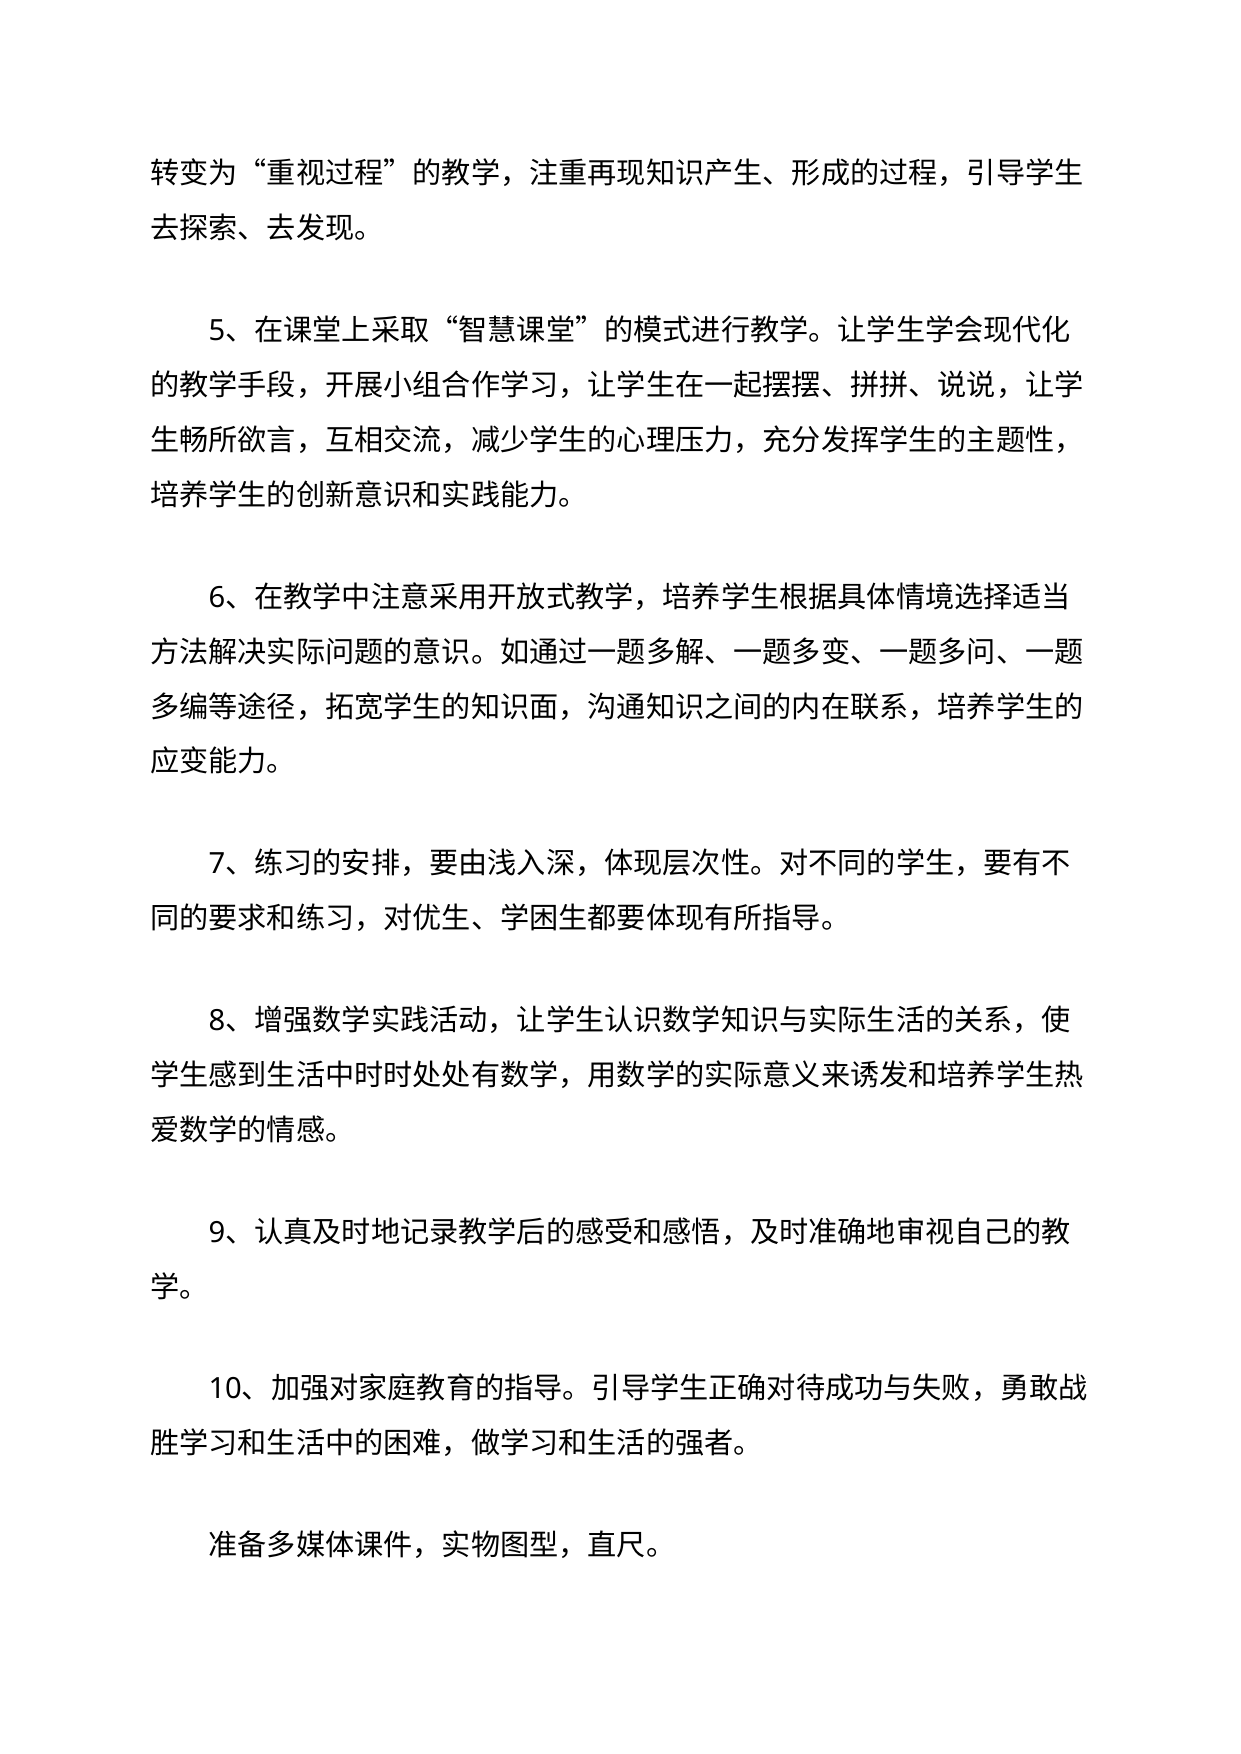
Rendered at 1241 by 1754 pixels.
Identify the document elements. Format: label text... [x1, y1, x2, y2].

text 10、加强对家庭教育的指导。引导学生正确对待成功与失败，勇敢战胜学习和生活中的困难，做学习和生活的强者。 [150, 1365, 1090, 1462]
text 准备多媒体课件，实物图型，直尺。 [150, 1522, 1090, 1564]
text 5、在课堂上采取“智慧课堂”的模式进行教学。让学生学会现代化的教学手段，开展小组合作学习，让学生在一起摆摆、拼拼、说说，让学生畅所欲言，互相交流，减少学生的心理压力，充分发挥学生的主题性，培养学生的创新意识和实践能力。 [150, 307, 1090, 514]
text 7、练习的安排，要由浅入深，体现层次性。对不同的学生，要有不同的要求和练习，对优生、学困生都要体现有所指导。 [150, 840, 1090, 937]
text 9、认真及时地记录教学后的感受和感悟，及时准确地审视自己的教学。 [150, 1208, 1090, 1306]
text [150, 150, 1090, 247]
text 6、在教学中注意采用开放式教学，培养学生根据具体情境选择适当方法解决实际问题的意识。如通过一题多解、一题多变、一题多问、一题多编等途径，拓宽学生的知识面，沟通知识之间的内在联系，培养学生的应变能力。 [150, 573, 1090, 780]
text 8、增强数学实践活动，让学生认识数学知识与实际生活的关系，使学生感到生活中时时处处有数学，用数学的实际意义来诱发和培养学生热爱数学的情感。 [150, 997, 1090, 1149]
